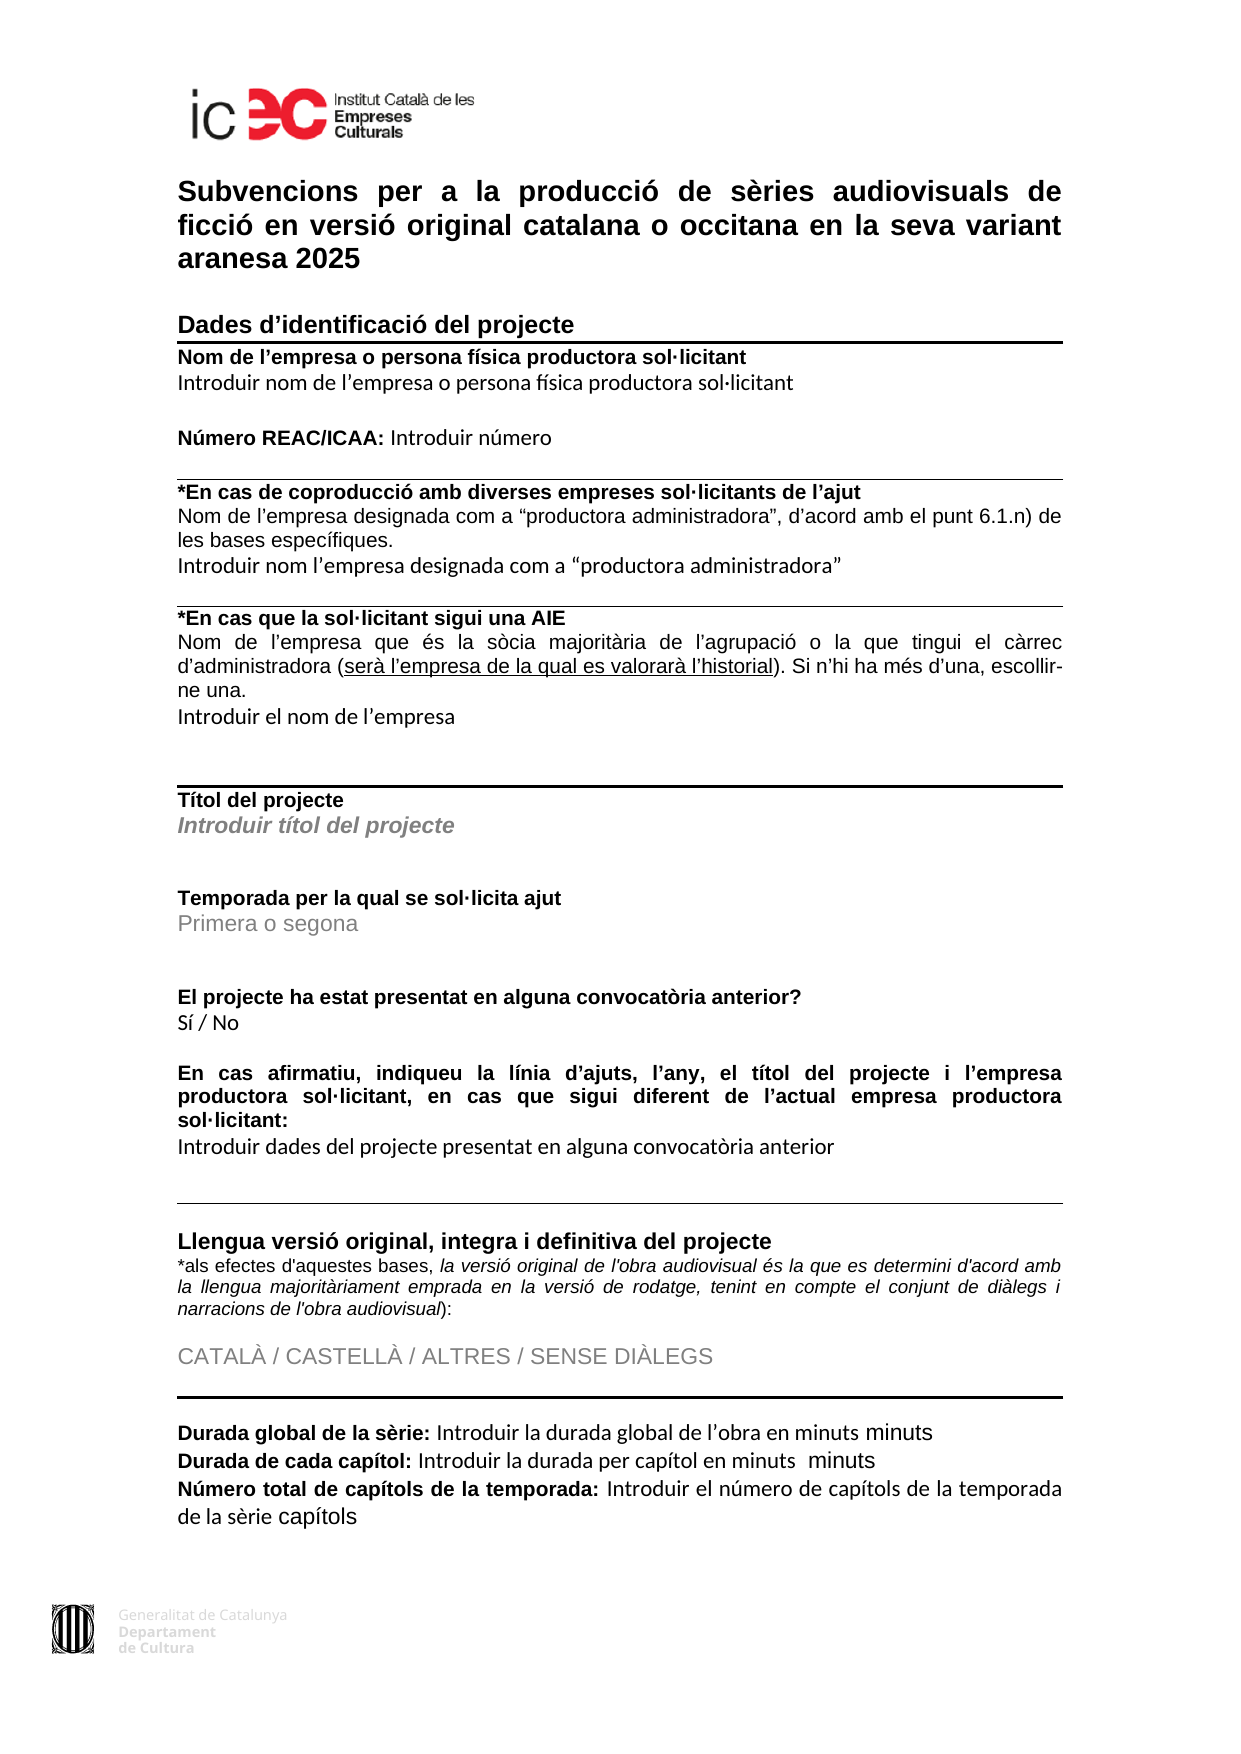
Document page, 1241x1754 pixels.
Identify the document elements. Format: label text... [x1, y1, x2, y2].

text Llengua versió original, integra i definitiva del projecte [177, 1228, 1063, 1254]
text Nom de l’empresa designada com a “productora administradora”, d’acord amb el punt 6.1.n) de les bases específiques. [177, 504, 1063, 552]
text Número total de capítols de la temporada: capítols [177, 1474, 1063, 1530]
text *En cas que la sol·licitant sigui una AIE [177, 607, 1063, 630]
text Subvencions per a la producció de sèries audiovisuals de ficció en versió original catalana o occitana en la seva variant aranesa 2025 [177, 174, 1063, 274]
text Nom de l’empresa o persona física productora sol·licitant [177, 344, 1063, 368]
text *als efectes d'aquestes bases, la versió original de l'obra audiovisual és la que es determini d'acord amb la llengua majoritàriament emprada en la versió de rodatge, tenint en compte el conjunt de diàlegs i narracions de l'obra audiovisual): [177, 1254, 1063, 1319]
text El projecte ha estat presentat en alguna convocatòria anterior? [177, 984, 1063, 1008]
text Temporada per la qual se sol·licita ajut [177, 886, 1063, 910]
text Títol del projecte [177, 788, 1063, 812]
text Durada de cada capítol: minuts [177, 1446, 1063, 1474]
text *En cas de coproducció amb diverses empreses sol·licitants de l’ajut [177, 480, 1063, 504]
text Número REAC/ICAA: [177, 423, 1063, 451]
text Nom de l’empresa que és la sòcia majoritària de l’agrupació o la que tingui el càrrec d’administradora (serà l’empresa de la qual es valorarà l’historial). Si n’hi ha més d’una, escollir-ne una. [177, 630, 1063, 702]
text Dades d’identificació del projecte [177, 311, 1063, 341]
picture [51, 1604, 95, 1654]
picture [177, 73, 487, 150]
text En cas afirmatiu, indiqueu la línia d’ajuts, l’any, el títol del projecte i l’empresa productora sol·licitant, en cas que sigui diferent de l’actual empresa productora sol·licitant: [177, 1060, 1063, 1132]
text Durada global de la sèrie: minuts [177, 1418, 1063, 1446]
